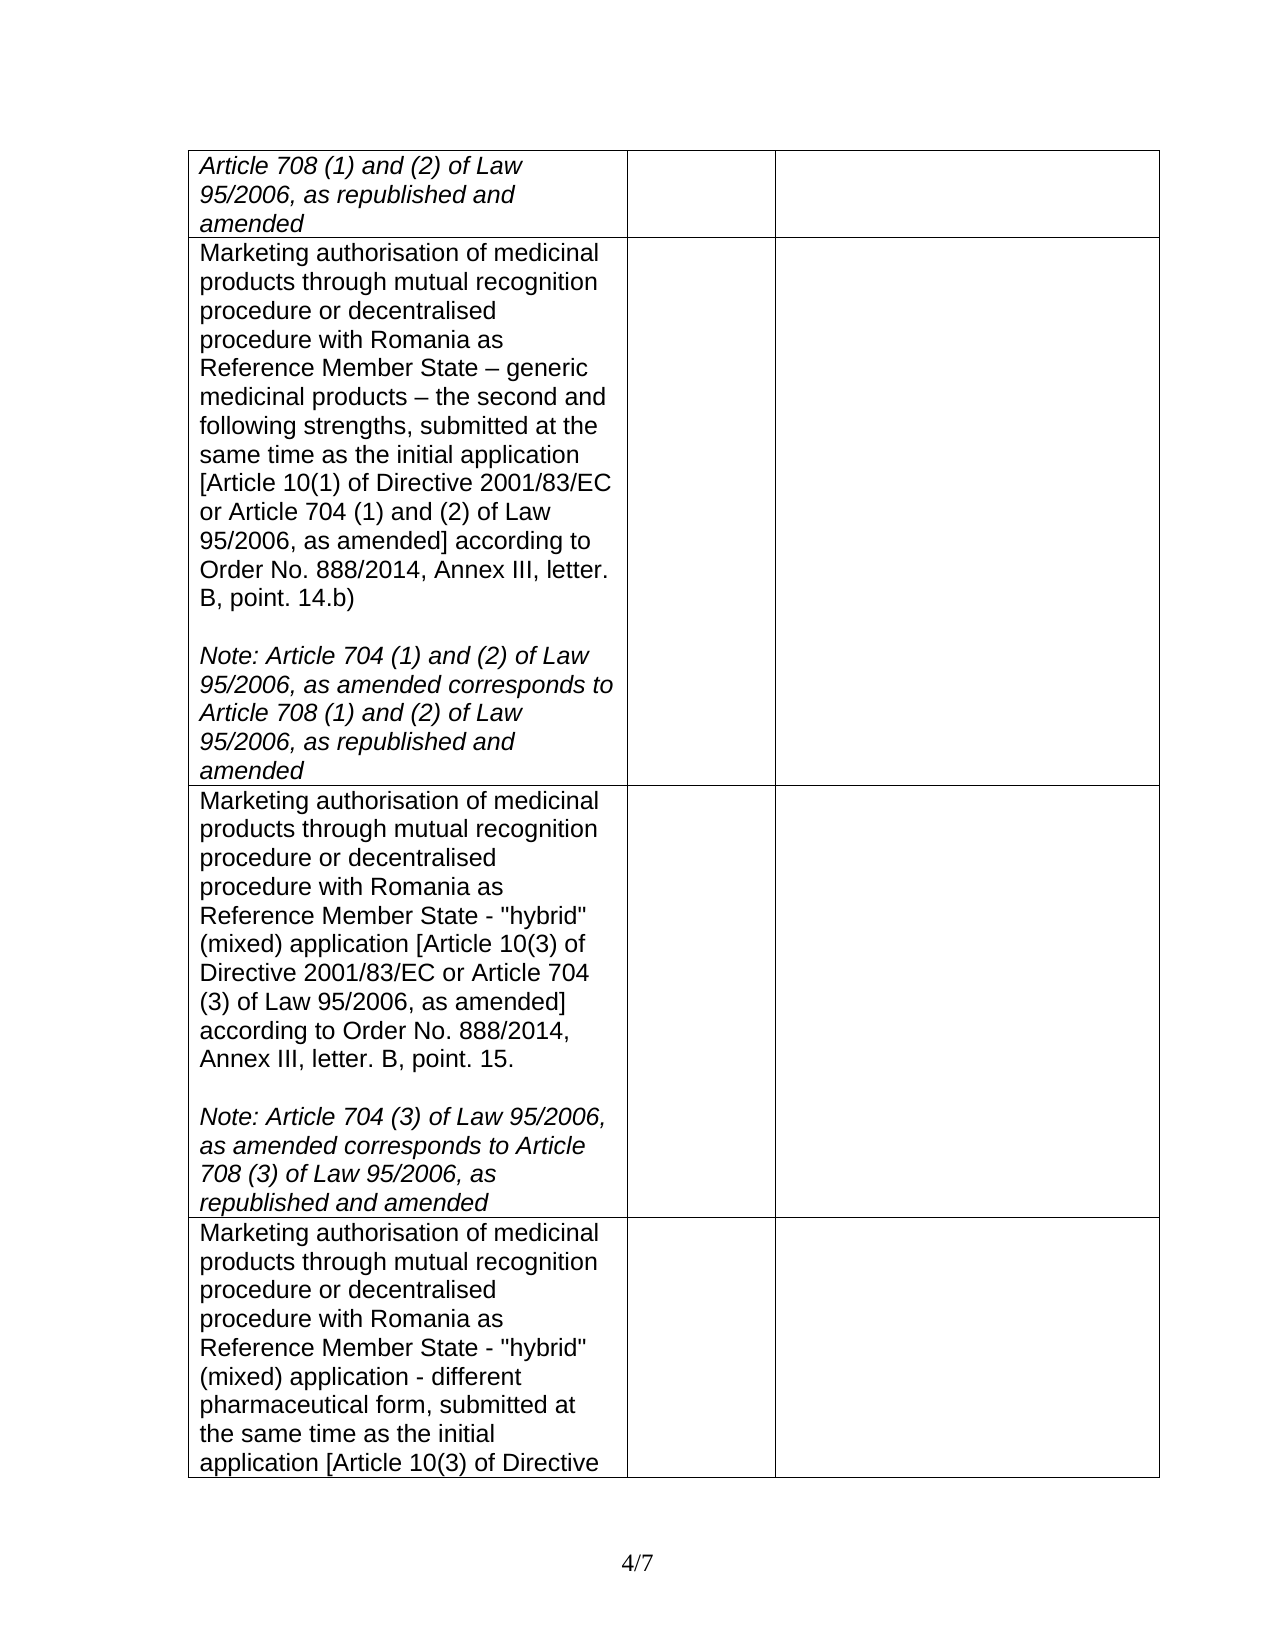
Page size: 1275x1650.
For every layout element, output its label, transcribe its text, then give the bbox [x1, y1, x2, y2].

table_cell Marketing authorisation of medicinal products through mutual recognition procedure or decentralised procedure with Romania as Reference Member State – generic medicinal products – the second and following strengths, submitted at the same time as the initial application [Article 10(1) of Directive 2001/83/EC or Article 704 (1) and (2) of Law 95/2006, as amended] according to Order No. 888/2014, Annex III, letter. B, point. 14.b) Note: Article 704 (1) and (2) of Law 95/2006, as amended corresponds to Article 708 (1) and (2) of Law 95/2006, as republished and amended [189, 238, 627, 784]
table_cell Marketing authorisation of medicinal products through mutual recognition procedure or decentralised procedure with Romania as Reference Member State - "hybrid" (mixed) application [Article 10(3) of Directive 2001/83/EC or Article 704 (3) of Law 95/2006, as amended] according to Order No. 888/2014, Annex III, letter. B, point. 15. Note: Article 704 (3) of Law 95/2006, as amended corresponds to Article 708 (3) of Law 95/2006, as republished and amended [189, 786, 627, 1217]
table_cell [189, 151, 627, 237]
table_cell [776, 238, 1159, 784]
table_cell [628, 151, 775, 237]
table_cell [776, 1218, 1159, 1477]
table_cell [628, 238, 775, 784]
table_cell [776, 786, 1159, 1217]
table_cell [628, 1218, 775, 1477]
table_cell [776, 151, 1159, 237]
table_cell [189, 1218, 627, 1477]
table_cell [628, 786, 775, 1217]
